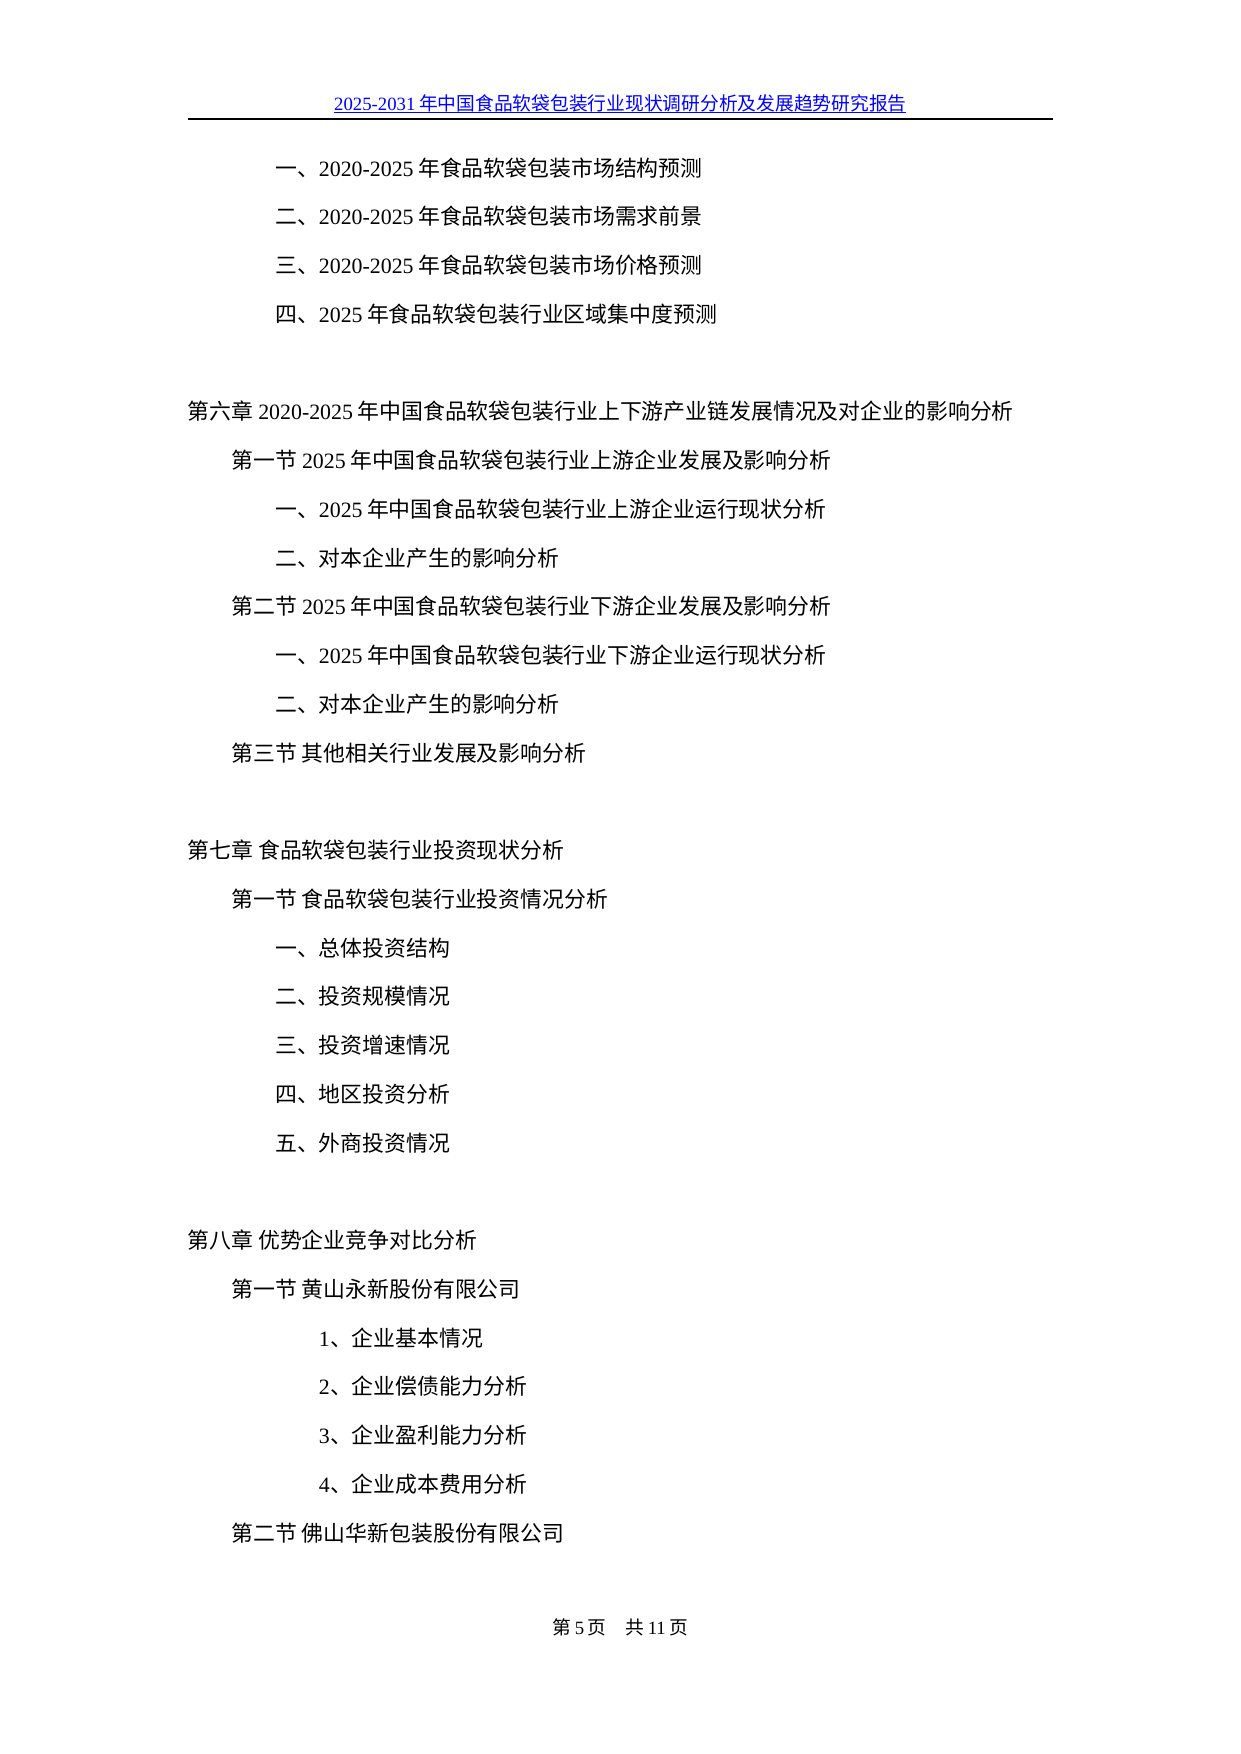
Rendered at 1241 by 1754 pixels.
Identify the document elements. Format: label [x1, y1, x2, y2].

text [187, 150, 1053, 1548]
